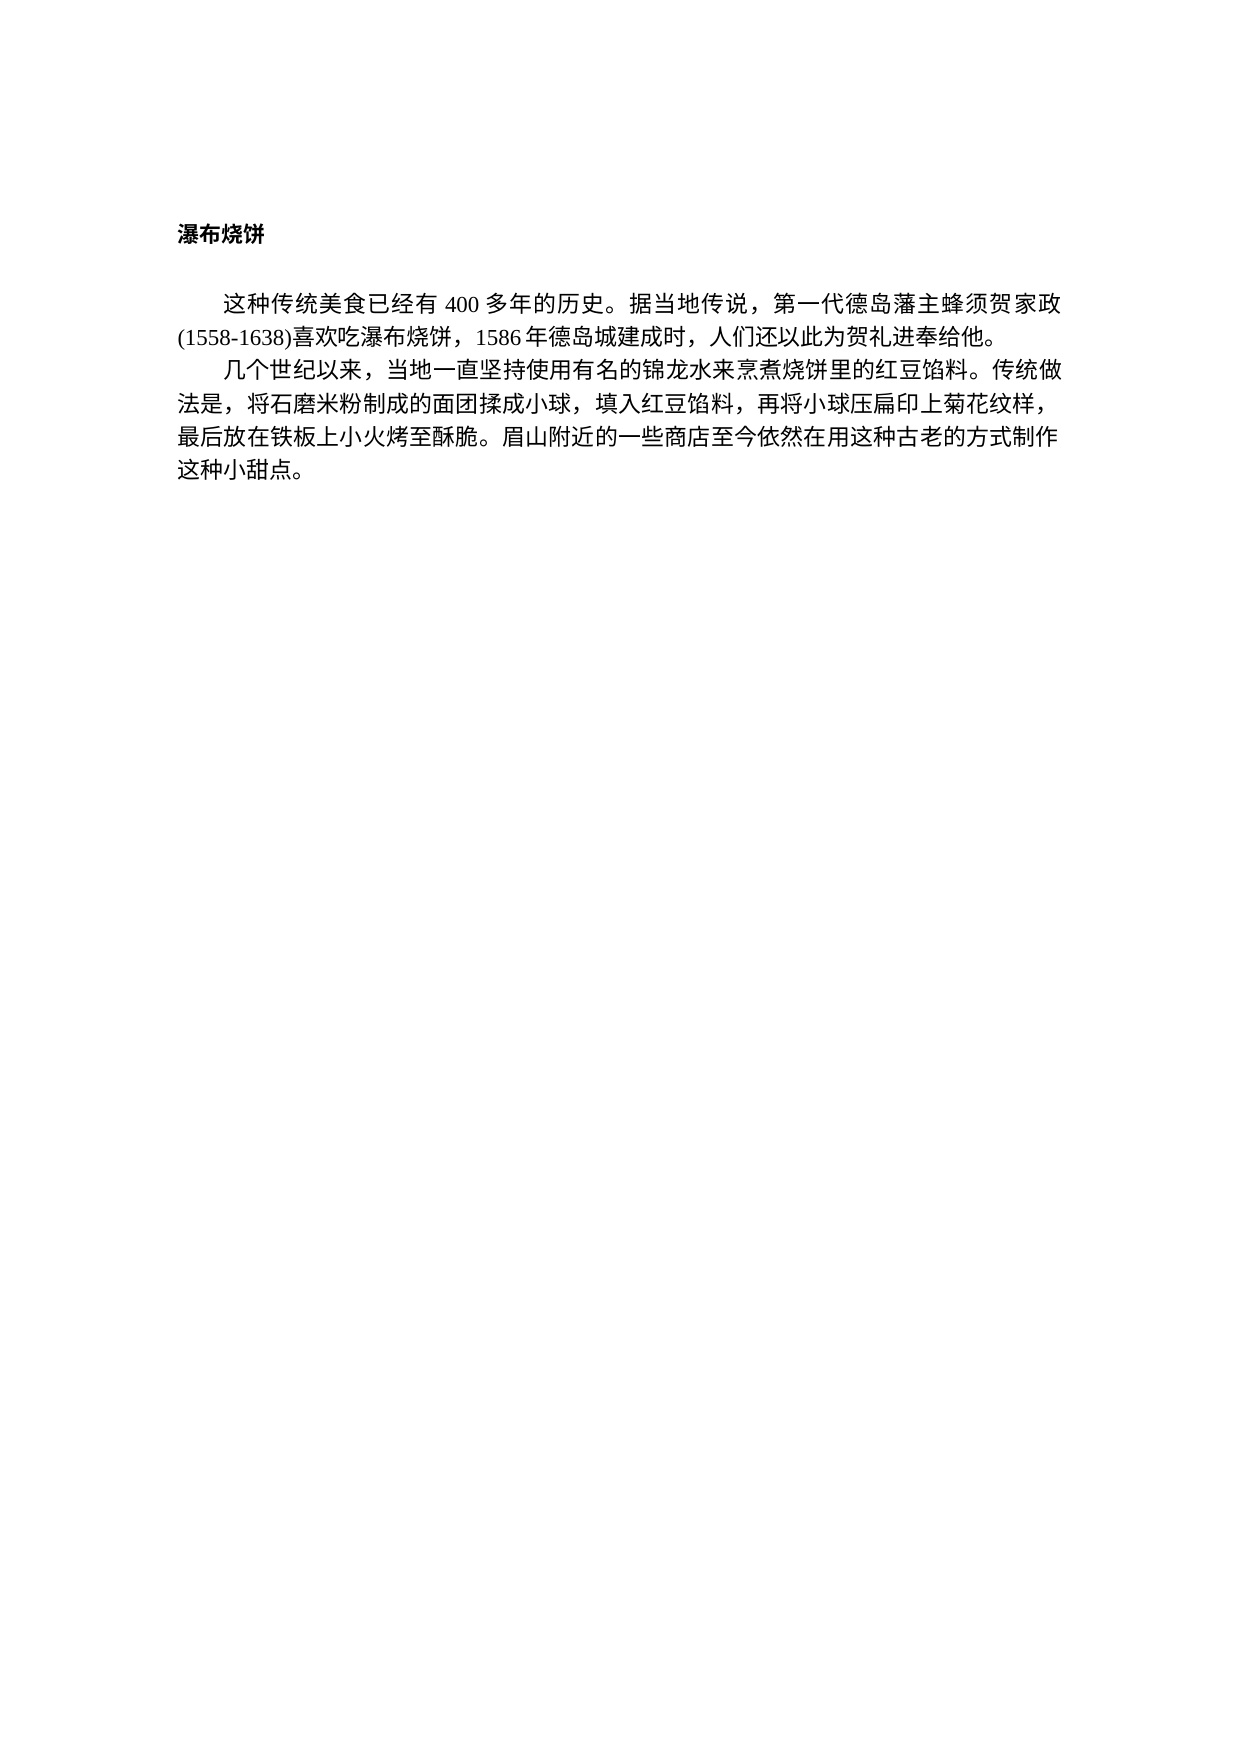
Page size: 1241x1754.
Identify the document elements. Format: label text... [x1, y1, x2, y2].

text 这种传统美食已经有400多年的历史。据当地传说，第一代德岛藩主蜂须贺家政(1558-1638)喜欢吃瀑布烧饼，1586年德岛城建成时，人们还以此为贺礼进奉给他。 [177, 286, 1063, 352]
text 几个世纪以来，当地一直坚持使用有名的锦龙水来烹煮烧饼里的红豆馅料。传统做法是，将石磨米粉制成的面团揉成小球，填入红豆馅料，再将小球压扁印上菊花纹样，最后放在铁板上小火烤至酥脆。眉山附近的一些商店至今依然在用这种古老的方式制作这种小甜点。 [177, 352, 1063, 485]
text 瀑布烧饼 [177, 217, 1063, 248]
